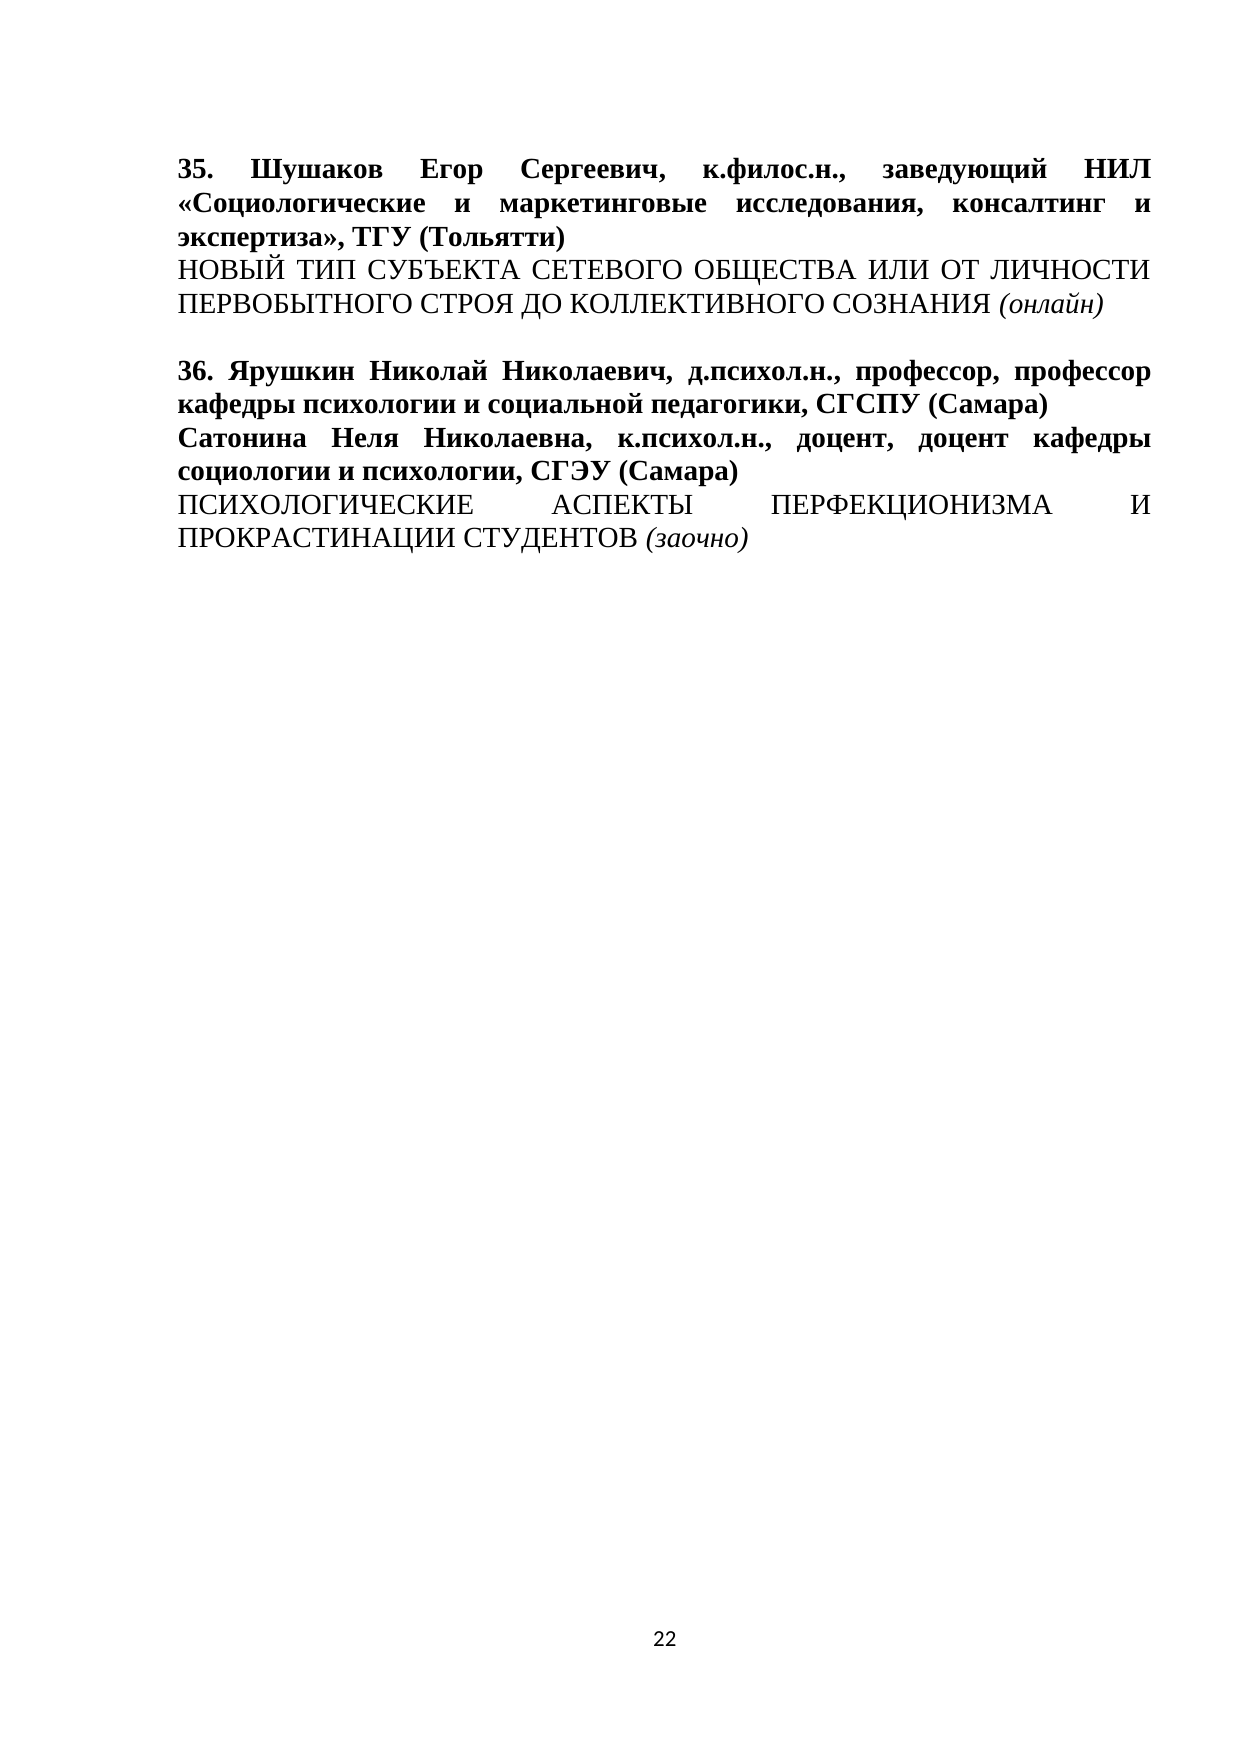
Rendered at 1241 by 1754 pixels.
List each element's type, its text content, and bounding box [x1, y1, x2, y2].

text ПСИХОЛОГИЧЕСКИЕ АСПЕКТЫ ПЕРФЕКЦИОНИЗМА И ПРОКРАСТИНАЦИИ СТУДЕНТОВ (заочно) [177, 487, 1152, 554]
text 36. Ярушкин Николай Николаевич, д.психол.н., профессор, профессор кафедры психологии и социальной педагогики, СГСПУ (Самара) [177, 353, 1152, 420]
text Сатонина Неля Николаевна, к.психол.н., доцент, доцент кафедры социологии и психологии, СГЭУ (Самара) [177, 420, 1152, 487]
text НОВЫЙ ТИП СУБЪЕКТА СЕТЕВОГО ОБЩЕСТВА ИЛИ ОТ ЛИЧНОСТИ ПЕРВОБЫТНОГО СТРОЯ ДО КОЛЛЕКТИВНОГО СОЗНАНИЯ (онлайн) [177, 252, 1152, 319]
text 35. Шушаков Егор Сергеевич, к.филос.н., заведующий НИЛ «Социологические и маркетинговые исследования, консалтинг и экспертиза», ТГУ (Тольятти) [177, 152, 1152, 252]
